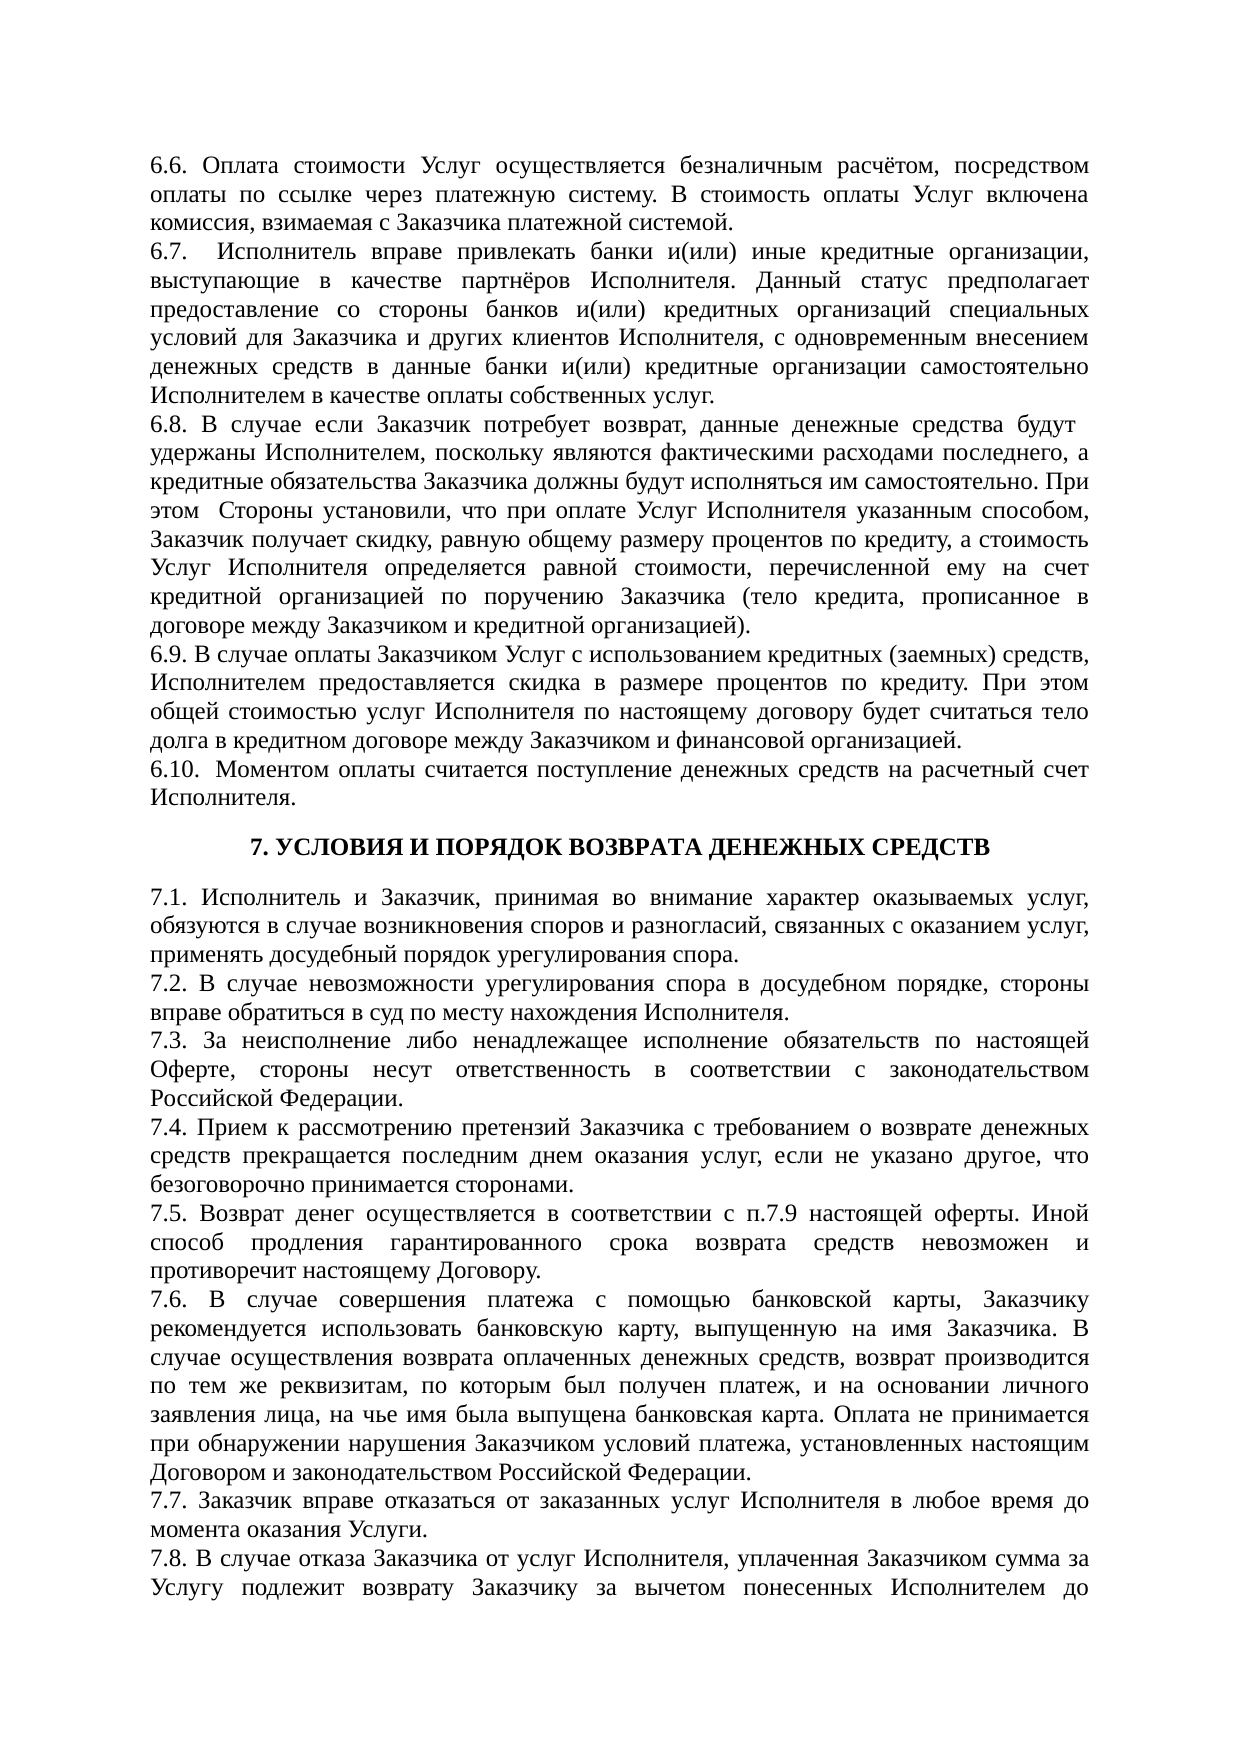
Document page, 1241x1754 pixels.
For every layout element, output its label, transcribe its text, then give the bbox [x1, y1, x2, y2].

text 7.3. За неисполнение либо ненадлежащее исполнение обязательств по настоящей Оферте, стороны несут ответственность в соответствии с законодательством Российской Федерации. [150, 1025, 1090, 1112]
text 7.5. Возврат денег осуществляется в соответствии с п.7.9 настоящей оферты. Иной способ продления гарантированного срока возврата средств невозможен и противоречит настоящему Договору. [150, 1198, 1090, 1284]
text 6.6. Оплата стоимости Услуг осуществляется безналичным расчётом, посредством оплаты по ссылке через платежную систему. В стоимость оплаты Услуг включена комиссия, взимаемая с Заказчика платежной системой. 6.7. Исполнитель вправе привлекать банки и(или) иные кредитные организации, выступающие в качестве партнёров Исполнителя. Данный статус предполагает предоставление со стороны банков и(или) кредитных организаций специальных условий для Заказчика и других клиентов Исполнителя, с одновременным внесением денежных средств в данные банки и(или) кредитные организации самостоятельно Исполнителем в качестве оплаты собственных услуг. 6.8. В случае если Заказчик потребует возврат, данные денежные средства будут удержаны Исполнителем, поскольку являются фактическими расходами последнего, а кредитные обязательства Заказчика должны будут исполняться им самостоятельно. При этом Стороны установили, что при оплате Услуг Исполнителя указанным способом, Заказчик получает скидку, равную общему размеру процентов по кредиту, а стоимость Услуг Исполнителя определяется равной стоимости, перечисленной ему на счет кредитной организацией по поручению Заказчика (тело кредита, прописанное в договоре между Заказчиком и кредитной организацией). 6.9. В случае оплаты Заказчиком Услуг с использованием кредитных (заемных) средств, Исполнителем предоставляется скидка в размере процентов по кредиту. При этом общей стоимостью услуг Исполнителя по настоящему договору будет считаться тело долга в кредитном договоре между Заказчиком и финансовой организацией. 6.10. Моментом оплаты считается поступление денежных средств на расчетный счет Исполнителя. [150, 150, 1090, 811]
text 7.6. В случае совершения платежа с помощью банковской карты, Заказчику рекомендуется использовать банковскую карту, выпущенную на имя Заказчика. В случае осуществления возврата оплаченных денежных средств, возврат производится по тем же реквизитам, по которым был получен платеж, и на основании личного заявления лица, на чье имя была выпущена банковская карта. Оплата не принимается при обнаружении нарушения Заказчиком условий платежа, установленных настоящим Договором и законодательством Российской Федерации. [150, 1284, 1090, 1485]
text 7.1. Исполнитель и Заказчик, принимая во внимание характер оказываемых услуг, обязуются в случае возникновения споров и разногласий, связанных с оказанием услуг, применять досудебный порядок урегулирования спора. [150, 882, 1090, 968]
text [150, 1543, 1090, 1600]
text 7. УСЛОВИЯ И ПОРЯДОК ВОЗВРАТА ДЕНЕЖНЫХ СРЕДСТВ [150, 832, 1090, 861]
text 7.4. Прием к рассмотрению претензий Заказчика с требованием о возврате денежных средств прекращается последним днем оказания услуг, если не указано другое, что безоговорочно принимается сторонами. [150, 1112, 1090, 1198]
text 7.2. В случае невозможности урегулирования спора в досудебном порядке, стороны вправе обратиться в суд по месту нахождения Исполнителя. [150, 968, 1090, 1025]
text 7.7. Заказчик вправе отказаться от заказанных услуг Исполнителя в любое время до момента оказания Услуги. [150, 1485, 1090, 1543]
